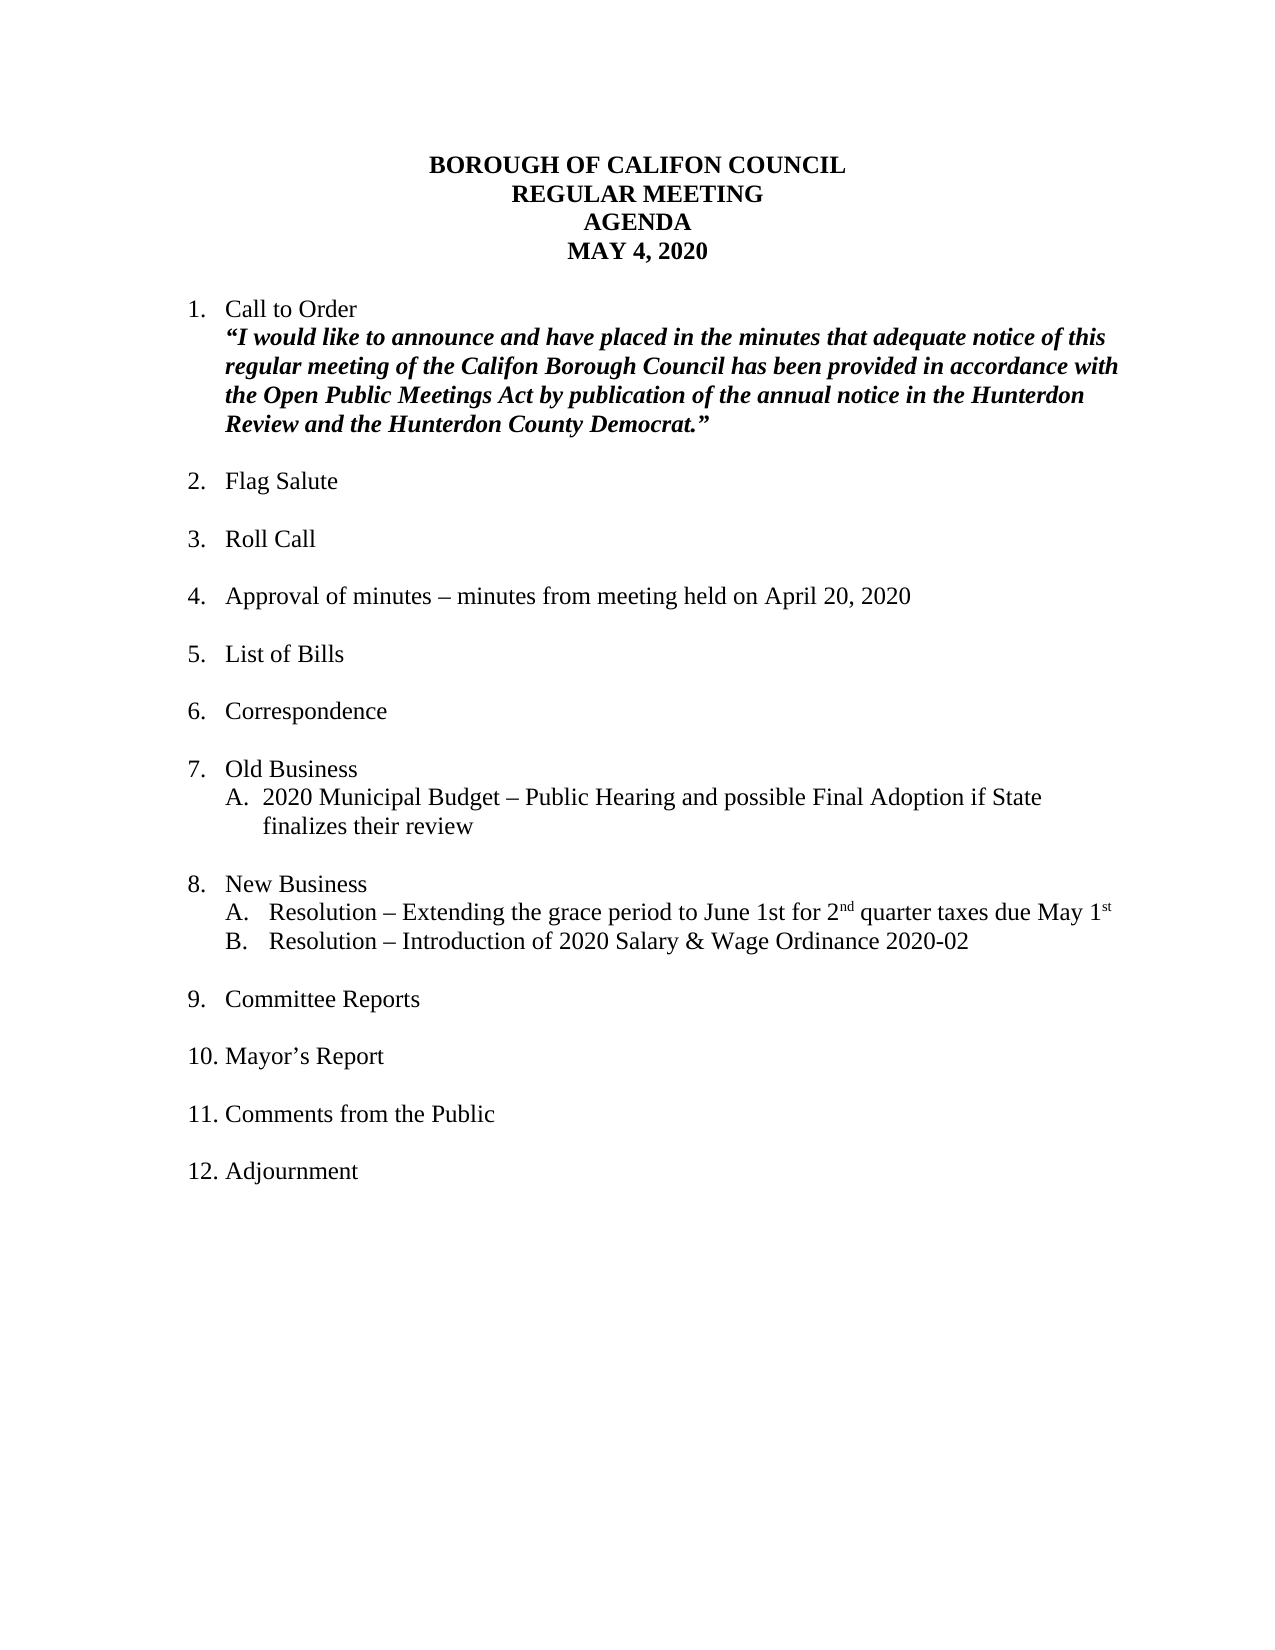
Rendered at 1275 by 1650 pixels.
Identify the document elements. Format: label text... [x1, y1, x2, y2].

list Call to Order [187, 294, 1125, 322]
text REGULAR MEETING [150, 179, 1125, 207]
list Flag Salute [187, 466, 1125, 495]
list Old Business [187, 754, 1125, 782]
list Adjournment [187, 1156, 1125, 1185]
list Resolution – Extending the grace period to June 1st for 2nd quarter taxes due May 1st [225, 897, 1125, 926]
text “I would like to announce and have placed in the minutes that adequate notice of this regular meeting of the Califon Borough Council has been provided in accordance with the Open Public Meetings Act by publication of the annual notice in the Hunterdon Review and the Hunterdon County Democrat.” [225, 322, 1125, 437]
text BOROUGH OF CALIFON COUNCIL [150, 150, 1125, 179]
list Roll Call [187, 524, 1125, 552]
list Comments from the Public [187, 1099, 1125, 1127]
list List of Bills [187, 639, 1125, 667]
text AGENDA [150, 207, 1125, 236]
list Approval of minutes – minutes from meeting held on April 20, 2020 [187, 581, 1125, 610]
text MAY 4, 2020 [150, 236, 1125, 265]
list 2020 Municipal Budget – Public Hearing and possible Final Adoption if State finalizes their review [225, 782, 1125, 840]
list Correspondence [187, 696, 1125, 725]
list Committee Reports [187, 984, 1125, 1012]
list Mayor’s Report [187, 1041, 1125, 1070]
list Resolution – Introduction of 2020 Salary & Wage Ordinance 2020-02 [225, 926, 1125, 955]
list New Business [187, 869, 1125, 897]
